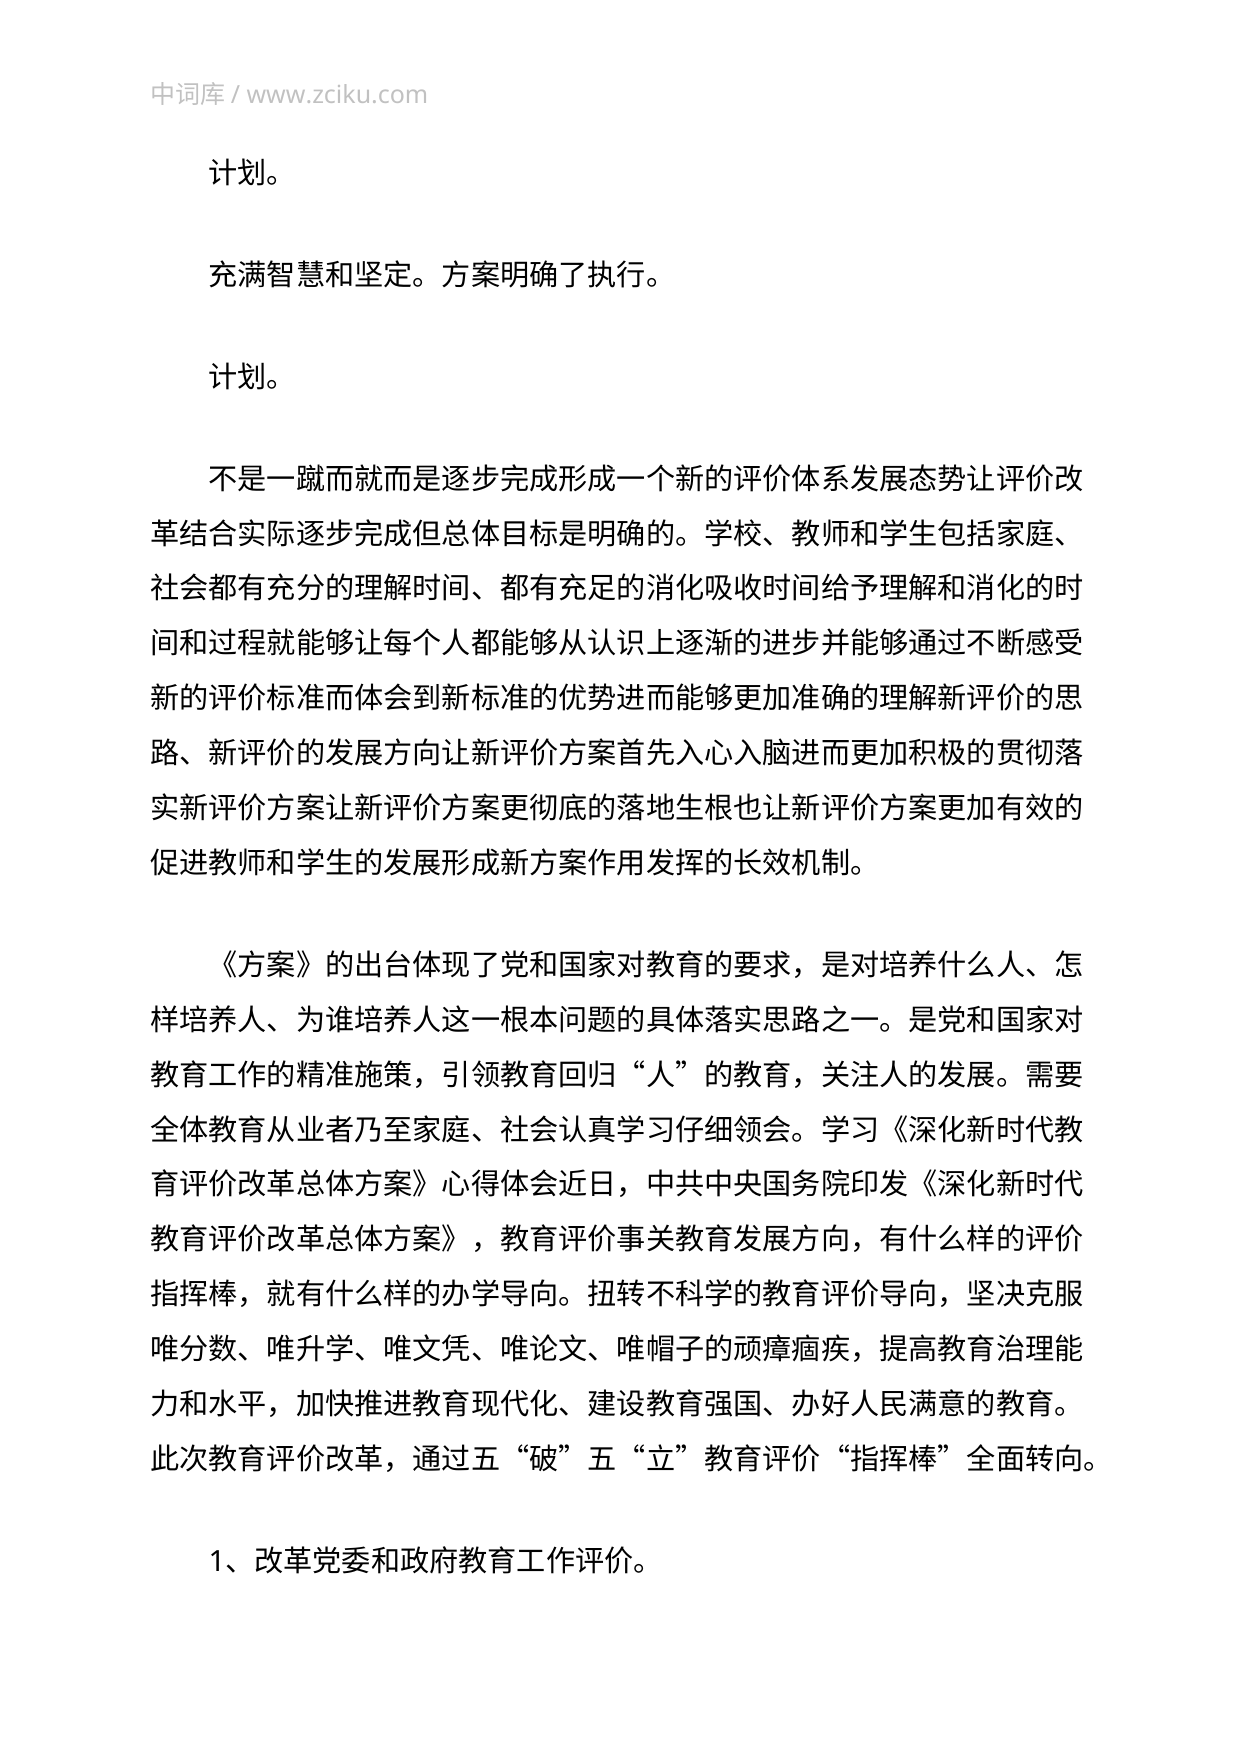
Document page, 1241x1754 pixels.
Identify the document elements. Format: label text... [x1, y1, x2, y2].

text 不是一蹴而就而是逐步完成形成一个新的评价体系发展态势让评价改革结合实际逐步完成但总体目标是明确的。学校、教师和学生包括家庭、社会都有充分的理解时间、都有充足的消化吸收时间给予理解和消化的时间和过程就能够让每个人都能够从认识上逐渐的进步并能够通过不断感受新的评价标准而体会到新标准的优势进而能够更加准确的理解新评价的思路、新评价的发展方向让新评价方案首先入心入脑进而更加积极的贯彻落实新评价方案让新评价方案更彻底的落地生根也让新评价方案更加有效的促进教师和学生的发展形成新方案作用发挥的长效机制。 [150, 455, 1090, 882]
text 1、改革党委和政府教育工作评价。 [150, 1537, 1090, 1579]
text 《方案》的出台体现了党和国家对教育的要求，是对培养什么人、怎样培养人、为谁培养人这一根本问题的具体落实思路之一。是党和国家对教育工作的精准施策，引领教育回归“人”的教育，关注人的发展。需要全体教育从业者乃至家庭、社会认真学习仔细领会。学习《深化新时代教育评价改革总体方案》心得体会近日，中共中央国务院印发《深化新时代教育评价改革总体方案》，教育评价事关教育发展方向，有什么样的评价指挥棒，就有什么样的办学导向。扭转不科学的教育评价导向，坚决克服唯分数、唯升学、唯文凭、唯论文、唯帽子的顽瘴痼疾，提高教育治理能力和水平，加快推进教育现代化、建设教育强国、办好人民满意的教育。此次教育评价改革，通过五“破”五“立”教育评价“指挥棒”全面转向。 [150, 941, 1090, 1478]
text 充满智慧和坚定。方案明确了执行。 [150, 252, 1090, 294]
text 计划。 [150, 150, 1090, 192]
text 计划。 [150, 353, 1090, 396]
